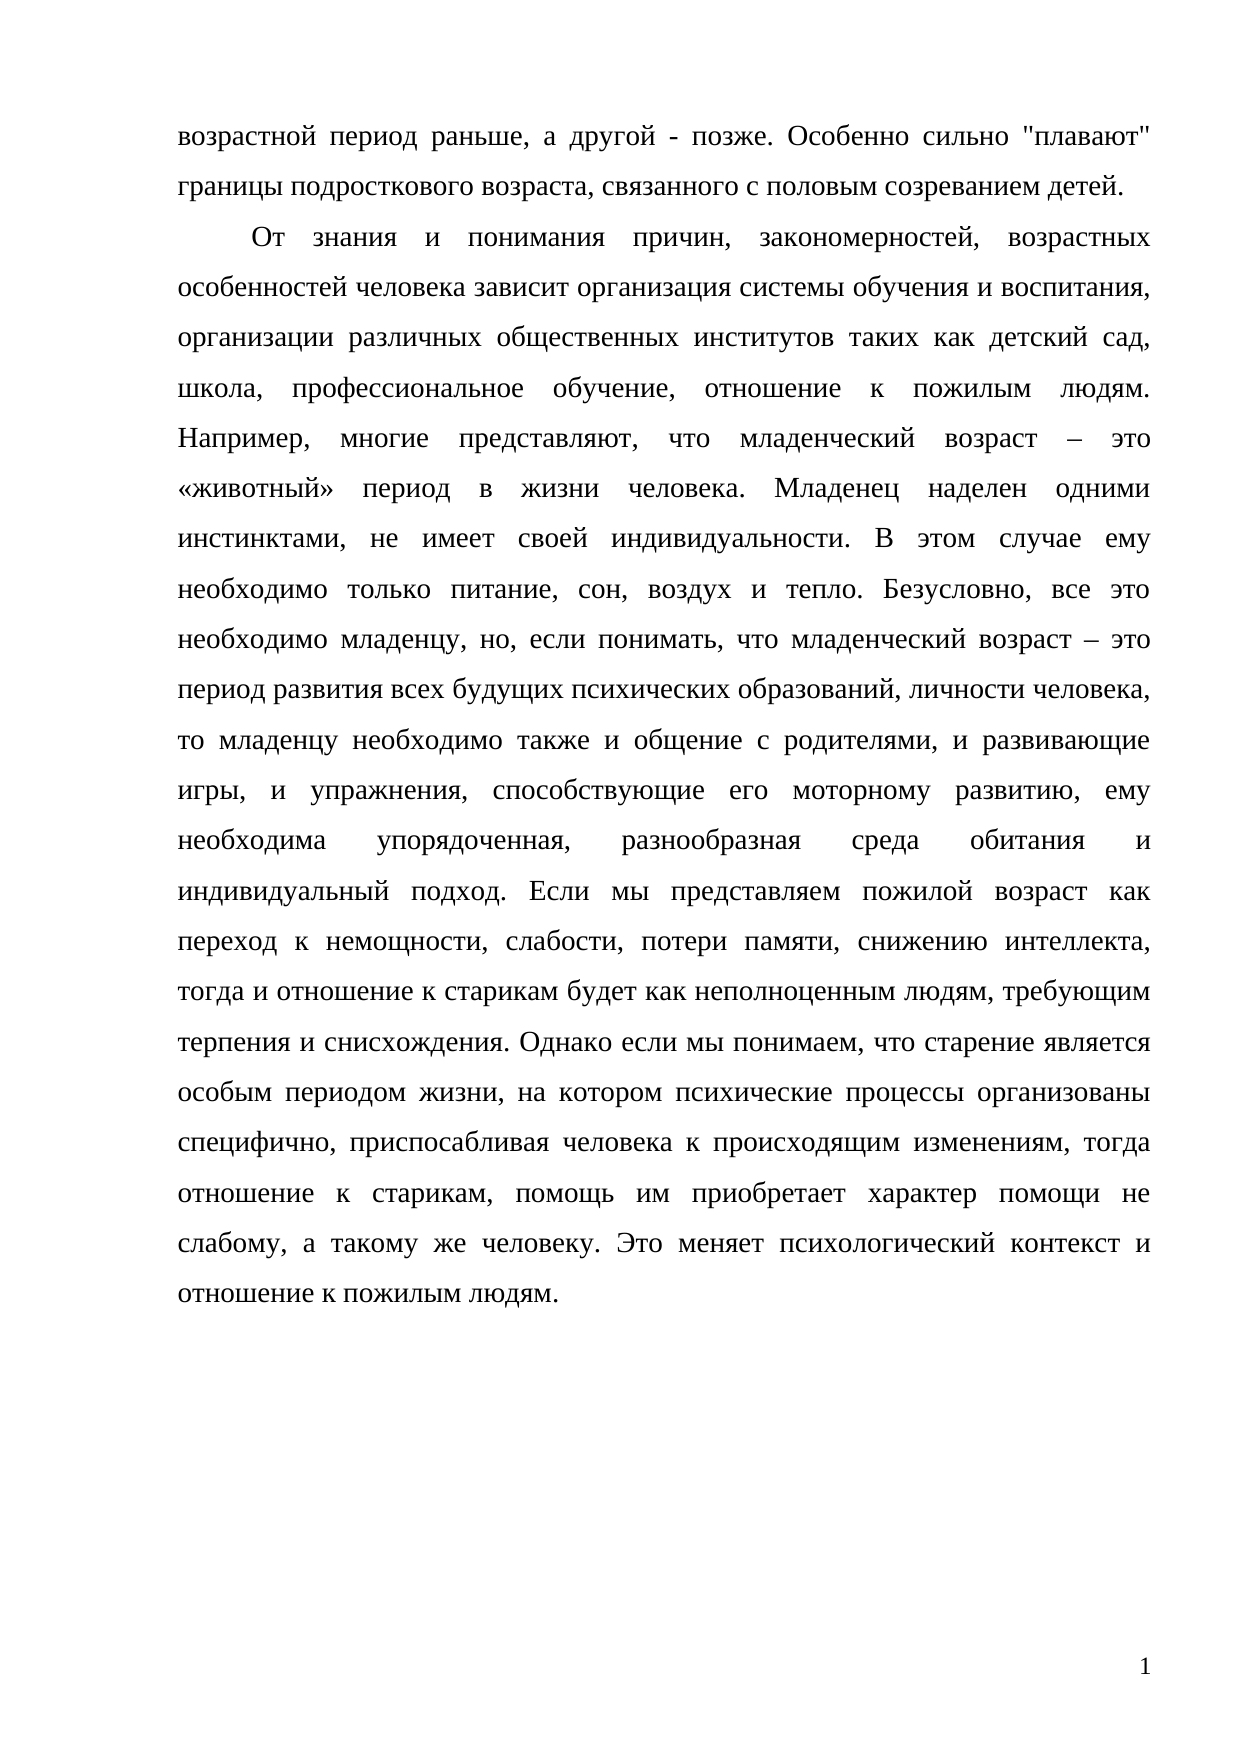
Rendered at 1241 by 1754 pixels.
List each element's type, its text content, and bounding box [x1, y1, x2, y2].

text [177, 118, 1152, 202]
text От знания и понимания причин, закономерностей, возрастных особенностей человека зависит организация системы обучения и воспитания, организации различных общественных институтов таких как детский сад, школа, профессиональное обучение, отношение к пожилым людям. Например, многие представляют, что младенческий возраст – это «животный» период в жизни человека. Младенец наделен одними инстинктами, не имеет своей индивидуальности. В этом случае ему необходимо только питание, сон, воздух и тепло. Безусловно, все это необходимо младенцу, но, если понимать, что младенческий возраст – это период развития всех будущих психических образований, личности человека, то младенцу необходимо также и общение с родителями, и развивающие игры, и упражнения, способствующие его моторному развитию, ему необходима упорядоченная, разнообразная среда обитания и индивидуальный подход. Если мы представляем пожилой возраст как переход к немощности, слабости, потери памяти, снижению интеллекта, тогда и отношение к старикам будет как неполноценным людям, требующим терпения и снисхождения. Однако если мы понимаем, что старение является особым периодом жизни, на котором психические процессы организованы специфично, приспосабливая человека к происходящим изменениям, тогда отношение к старикам, помощь им приобретает характер помощи не слабому, а такому же человеку. Это меняет психологический контекст и отношение к пожилым людям. [177, 219, 1152, 1309]
